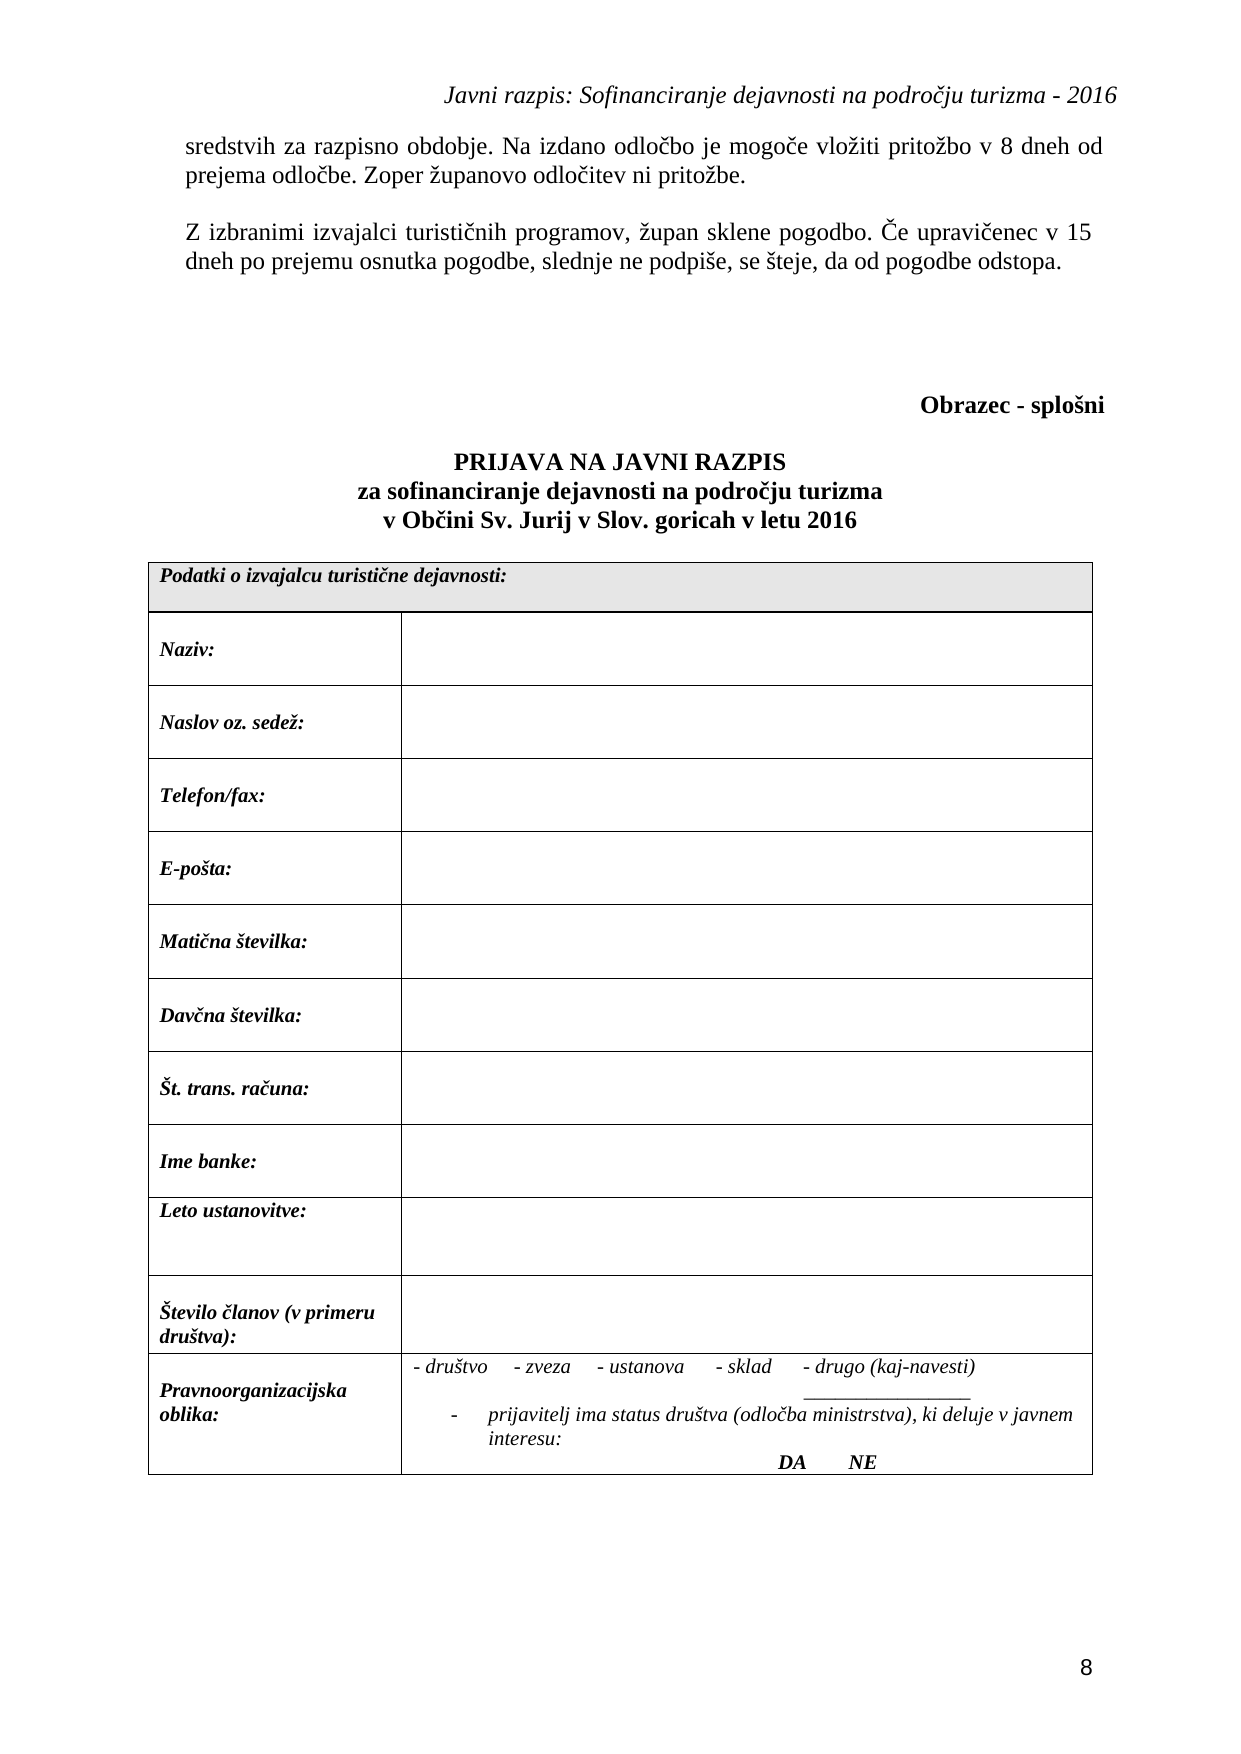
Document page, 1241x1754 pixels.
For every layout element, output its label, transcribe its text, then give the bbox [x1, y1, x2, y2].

table_cell [402, 1125, 1092, 1197]
text PRIJAVA NA JAVNI RAZPIS [148, 447, 1093, 476]
table_cell Število članov (v primeru društva): [149, 1276, 401, 1353]
text v Občini Sv. Jurij v Slov. goricah v letu 2016 [148, 505, 1093, 533]
text Z izbranimi izvajalci turističnih programov, župan sklene pogodbo. Če upravičenec v 15 dneh po prejemu osnutka pogodbe, slednje ne podpiše, se šteje, da od pogodbe odstopa. [185, 217, 1093, 275]
table_cell [402, 979, 1092, 1051]
table_cell Ime banke: [149, 1125, 401, 1197]
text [185, 131, 1104, 188]
text Obrazec - splošni [148, 390, 1104, 418]
table_cell [402, 759, 1092, 831]
table_cell [402, 1276, 1092, 1353]
table_cell Telefon/fax: [149, 759, 401, 831]
table_cell - društvo - zveza - ustanova - sklad - drugo (kaj-navesti) ________________ prijavitelj ima status društva (odločba ministrstva), ki deluje v javnem interesu: DA NE [402, 1354, 1092, 1474]
text za sofinanciranje dejavnosti na področju turizma [148, 476, 1093, 505]
table_cell Naziv: [149, 613, 401, 685]
table_cell Davčna številka: [149, 979, 401, 1051]
table_cell [402, 832, 1092, 904]
table_cell Matična številka: [149, 905, 401, 978]
table_header Podatki o izvajalcu turistične dejavnosti: [149, 563, 1092, 611]
table_cell [402, 686, 1092, 758]
table_cell Pravnoorganizacijska oblika: [149, 1354, 401, 1474]
table_cell [402, 613, 1092, 685]
table_cell Naslov oz. sedež: [149, 686, 401, 758]
table_cell E-pošta: [149, 832, 401, 904]
table_cell [402, 1198, 1092, 1275]
table_cell Leto ustanovitve: [149, 1198, 401, 1275]
table_cell Št. trans. računa: [149, 1052, 401, 1124]
table_cell [402, 905, 1092, 978]
table_cell [402, 1052, 1092, 1124]
